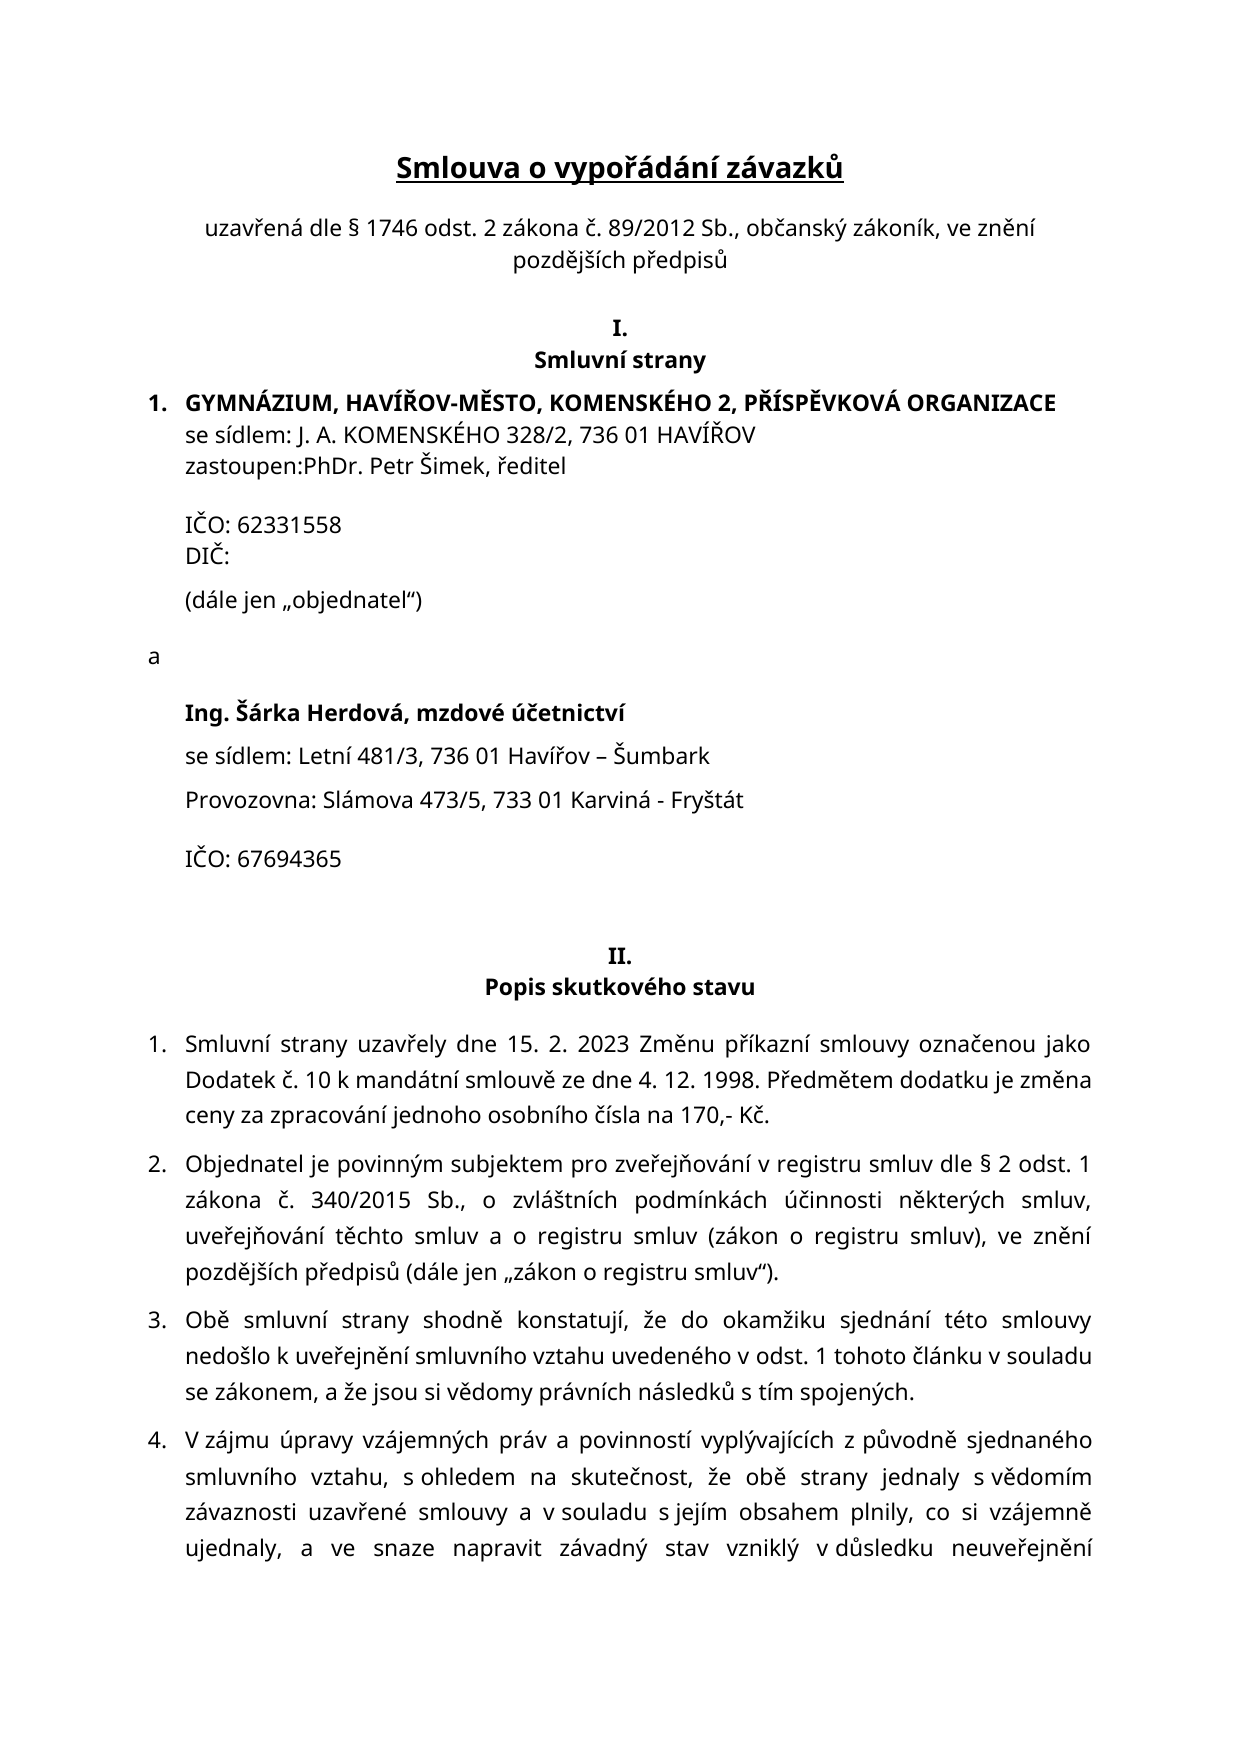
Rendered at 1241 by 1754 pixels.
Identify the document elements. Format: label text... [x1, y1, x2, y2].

list IČO: 67694365 [185, 843, 1093, 874]
list Smluvní strany uzavřely dne 15. 2. 2023 Změnu příkazní smlouvy označenou jako Dodatek č. 10 k mandátní smlouvě ze dne 4. 12. 1998. Předmětem dodatku je změna ceny za zpracování jednoho osobního čísla na 170,- Kč. [148, 1028, 1093, 1131]
list Objednatel je povinným subjektem pro zveřejňování v registru smluv dle § 2 odst. 1 zákona č. 340/2015 Sb., o zvláštních podmínkách účinnosti některých smluv, uveřejňování těchto smluv a o registru smluv (zákon o registru smluv), ve znění pozdějších předpisů (dále jen „zákon o registru smluv“). [148, 1148, 1093, 1287]
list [148, 1424, 1093, 1563]
text a [148, 640, 1093, 672]
text II. Popis skutkového stavu [148, 940, 1093, 1003]
list DIČ: [185, 540, 1093, 572]
text I. Smluvní strany [148, 312, 1093, 375]
text uzavřená dle § 1746 odst. 2 zákona č. 89/2012 Sb., občanský zákoník, ve znění pozdějších předpisů [148, 212, 1093, 275]
list Obě smluvní strany shodně konstatují, že do okamžiku sjednání této smlouvy nedošlo k uveřejnění smluvního vztahu uvedeného v odst. 1 tohoto článku v souladu se zákonem, a že jsou si vědomy právních následků s tím spojených. [148, 1304, 1093, 1407]
list se sídlem: J. A. KOMENSKÉHO 328/2, 736 01 HAVÍŘOV [185, 418, 1093, 450]
list (dále jen „objednatel“) [185, 584, 1093, 615]
title Smlouva o vypořádání závazků [148, 148, 1093, 187]
list se sídlem: Letní 481/3, 736 01 Havířov – Šumbark [185, 740, 1093, 772]
list Ing. Šárka Herdová, mzdové účetnictví [185, 697, 1093, 728]
list GYMNÁZIUM, HAVÍŘOV-MĚSTO, KOMENSKÉHO 2, PŘÍSPĚVKOVÁ ORGANIZACE [148, 387, 1093, 418]
list Provozovna: Slámova 473/5, 733 01 Karviná - Fryštát [185, 784, 1093, 815]
list zastoupen:PhDr. Petr Šimek, ředitel [185, 450, 1093, 481]
list IČO: 62331558 [185, 509, 1093, 540]
